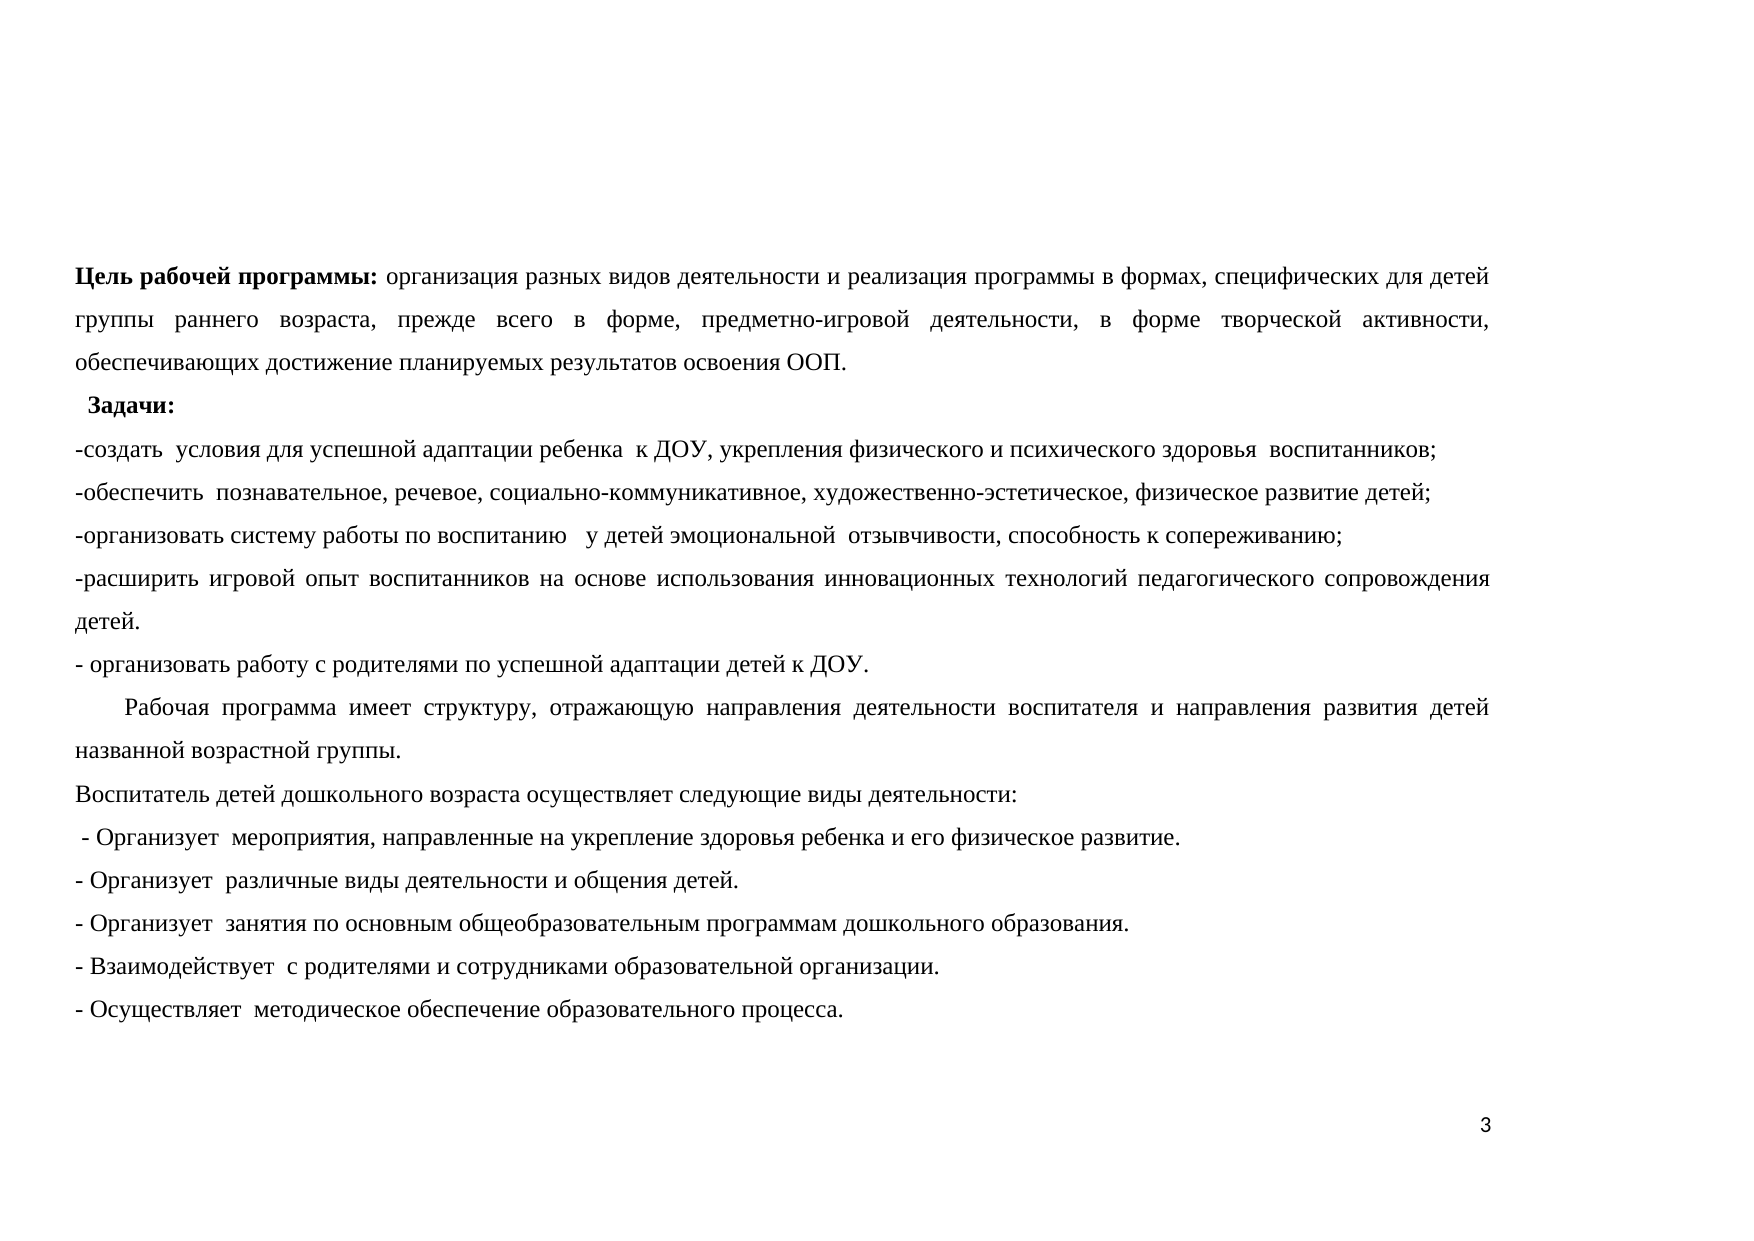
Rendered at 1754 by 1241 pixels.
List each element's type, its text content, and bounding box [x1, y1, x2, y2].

text - Организует занятия по основным общеобразовательным программам дошкольного образования. [75, 908, 1491, 937]
text - Организует различные виды деятельности и общения детей. [75, 865, 1491, 894]
text - Взаимодействует с родителями и сотрудниками образовательной организации. [75, 951, 1491, 980]
text -организовать систему работы по воспитанию у детей эмоциональной отзывчивости, способность к сопереживанию; [75, 520, 1491, 549]
text Рабочая программа имеет структуру, отражающую направления деятельности воспитателя и направления развития детей названной возрастной группы. [75, 692, 1491, 764]
text - Организует мероприятия, направленные на укрепление здоровья ребенка и его физическое развитие. [75, 822, 1491, 851]
text -обеспечить познавательное, речевое, социально-коммуникативное, художественно-эстетическое, физическое развитие детей; [75, 477, 1491, 506]
text - Осуществляет методическое обеспечение образовательного процесса. [75, 994, 1491, 1023]
text Задачи: [75, 391, 1491, 419]
text -создать условия для успешной адаптации ребенка к ДОУ, укрепления физического и психического здоровья воспитанников; [75, 434, 1491, 462]
text Воспитатель детей дошкольного возраста осуществляет следующие виды деятельности: [75, 779, 1491, 807]
text - организовать работу с родителями по успешной адаптации детей к ДОУ. [75, 649, 1491, 678]
text -расширить игровой опыт воспитанников на основе использования инновационных технологий педагогического сопровождения детей. [75, 563, 1491, 635]
text Цель рабочей программы: организация разных видов деятельности и реализация программы в формах, специфических для детей группы раннего возраста, прежде всего в форме, предметно-игровой деятельности, в форме творческой активности, обеспечивающих достижение планируемых результатов освоения ООП. [75, 261, 1491, 376]
